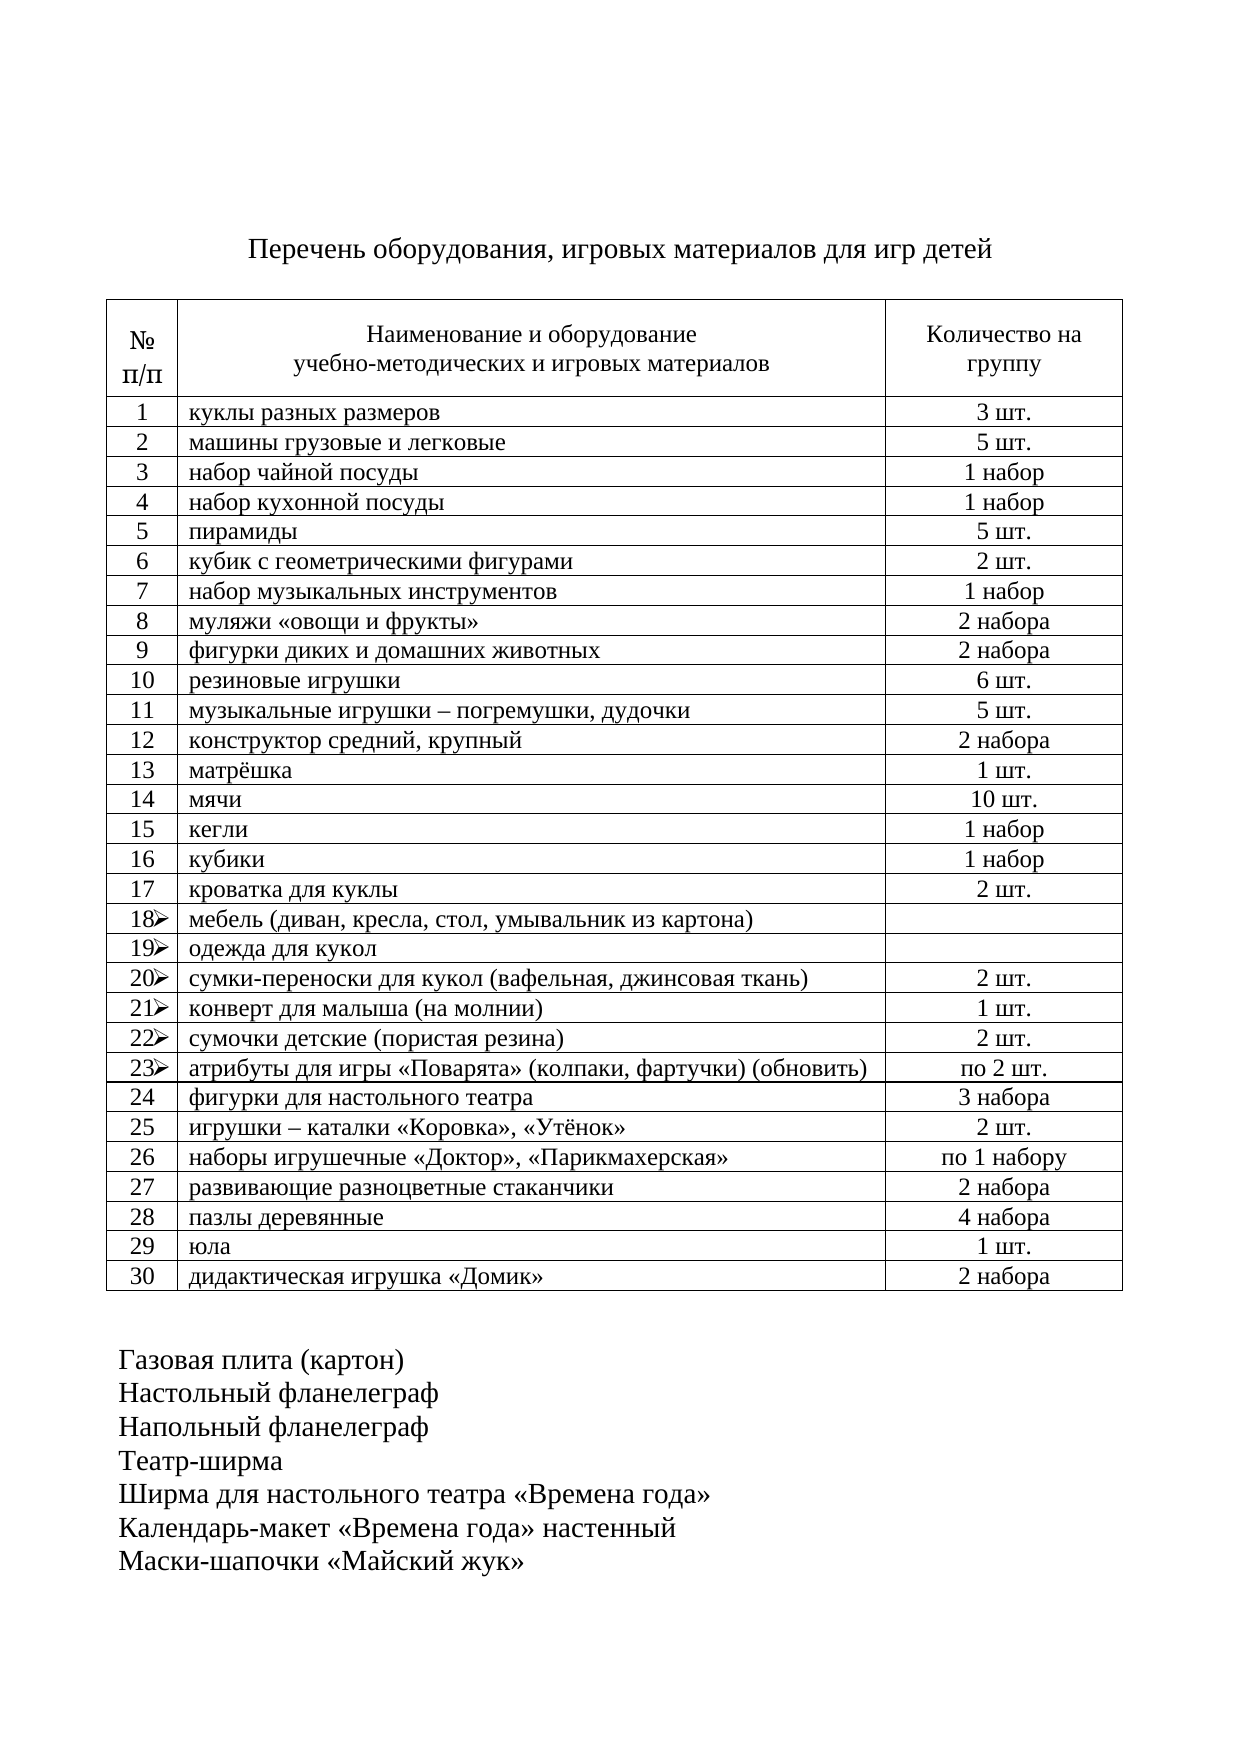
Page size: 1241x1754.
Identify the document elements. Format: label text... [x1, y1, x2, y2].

table_header № п/п [107, 300, 177, 396]
table_cell 1 [107, 397, 177, 426]
text Театр-ширма [118, 1443, 1122, 1476]
table_cell 10 [107, 665, 177, 694]
table_cell 27 [107, 1172, 177, 1201]
table_cell 11 [107, 695, 177, 724]
text Газовая плита (картон) [118, 1342, 1122, 1376]
table_cell 22 [107, 1023, 177, 1052]
table_cell одежда для кукол [178, 934, 885, 962]
table_cell муляжи «овощи и фрукты» [178, 606, 885, 634]
table_cell 7 [107, 576, 177, 605]
table_cell 2 набора [886, 725, 1122, 754]
table_cell по 2 шт. [886, 1053, 1122, 1081]
table_cell 14 [107, 785, 177, 813]
table_cell 13 [107, 755, 177, 783]
table_cell матрёшка [178, 755, 885, 783]
table_cell кубики [178, 844, 885, 873]
table_cell кегли [178, 814, 885, 843]
table_cell 2 шт. [886, 1023, 1122, 1052]
table_cell набор чайной посуды [178, 457, 885, 486]
table_cell 30 [107, 1261, 177, 1290]
table_cell 2 шт. [886, 963, 1122, 992]
table_cell 10 шт. [886, 785, 1122, 813]
table_cell конструктор средний, крупный [178, 725, 885, 754]
table_cell юла [178, 1231, 885, 1260]
table_cell 5 шт. [886, 695, 1122, 724]
table_cell по 1 набору [886, 1142, 1122, 1171]
table_cell 2 набора [886, 606, 1122, 634]
text Ширма для настольного театра «Времена года» [118, 1476, 1122, 1510]
table_cell 2 набора [886, 1261, 1122, 1290]
table_cell 17 [107, 874, 177, 903]
table_cell набор кухонной посуды [178, 487, 885, 515]
table_cell 23 [107, 1053, 177, 1081]
text Перечень оборудования, игровых материалов для игр детей [118, 232, 1122, 265]
table_cell 1 шт. [886, 755, 1122, 783]
table_cell куклы разных размеров [178, 397, 885, 426]
table_cell сумки-переноски для кукол (вафельная, джинсовая ткань) [178, 963, 885, 992]
table_header Количество на группу [886, 300, 1122, 396]
table_cell 9 [107, 636, 177, 664]
table_cell конверт для малыша (на молнии) [178, 993, 885, 1022]
text Напольный фланелеграф [118, 1409, 1122, 1443]
table_cell 6 шт. [886, 665, 1122, 694]
table_cell кубик с геометрическими фигурами [178, 546, 885, 575]
table_cell 1 набор [886, 576, 1122, 605]
table_cell 3 шт. [886, 397, 1122, 426]
table_cell 2 [107, 427, 177, 456]
text Маски-шапочки «Майский жук» [118, 1543, 1122, 1577]
table_cell 3 набора [886, 1083, 1122, 1111]
table_cell пирамиды [178, 516, 885, 545]
table_cell набор музыкальных инструментов [178, 576, 885, 605]
table_cell 15 [107, 814, 177, 843]
table_cell фигурки диких и домашних животных [178, 636, 885, 664]
table_cell атрибуты для игры «Поварята» (колпаки, фартучки) (обновить) [178, 1053, 885, 1081]
table_cell 28 [107, 1202, 177, 1230]
table_cell 2 шт. [886, 874, 1122, 903]
table_cell 16 [107, 844, 177, 873]
table_cell 2 набора [886, 636, 1122, 664]
table_cell музыкальные игрушки – погремушки, дудочки [178, 695, 885, 724]
table_header Наименование и оборудование учебно-методических и игровых материалов [178, 300, 885, 396]
table_cell 29 [107, 1231, 177, 1260]
table_cell 5 шт. [886, 427, 1122, 456]
table_cell 12 [107, 725, 177, 754]
table_cell развивающие разноцветные стаканчики [178, 1172, 885, 1201]
table_cell 5 [107, 516, 177, 545]
table_cell кроватка для куклы [178, 874, 885, 903]
table_cell 1 набор [886, 487, 1122, 515]
table_cell фигурки для настольного театра [178, 1083, 885, 1111]
table_cell 2 набора [886, 1172, 1122, 1201]
table_cell 26 [107, 1142, 177, 1171]
table_cell 19 [107, 934, 177, 962]
table_cell 2 шт. [886, 546, 1122, 575]
table_cell дидактическая игрушка «Домик» [178, 1261, 885, 1290]
table_cell пазлы деревянные [178, 1202, 885, 1230]
table_cell 3 [107, 457, 177, 486]
table_cell 25 [107, 1112, 177, 1141]
table_cell сумочки детские (пористая резина) [178, 1023, 885, 1052]
table_cell 1 набор [886, 457, 1122, 486]
table_cell 1 набор [886, 814, 1122, 843]
table_cell 8 [107, 606, 177, 634]
table_cell мебель (диван, кресла, стол, умывальник из картона) [178, 904, 885, 932]
table_cell игрушки – каталки «Коровка», «Утёнок» [178, 1112, 885, 1141]
table_cell 1 шт. [886, 993, 1122, 1022]
table_cell 4 набора [886, 1202, 1122, 1230]
table_cell 21 [107, 993, 177, 1022]
table_cell 2 шт. [886, 1112, 1122, 1141]
table_cell резиновые игрушки [178, 665, 885, 694]
table_cell [886, 904, 1122, 932]
table_cell 5 шт. [886, 516, 1122, 545]
table_cell 6 [107, 546, 177, 575]
table_cell [886, 934, 1122, 962]
table_cell 20 [107, 963, 177, 992]
table_cell 1 набор [886, 844, 1122, 873]
table_cell 24 [107, 1083, 177, 1111]
text Настольный фланелеграф [118, 1376, 1122, 1409]
table_cell машины грузовые и легковые [178, 427, 885, 456]
text Календарь-макет «Времена года» настенный [118, 1510, 1122, 1543]
table_cell 1 шт. [886, 1231, 1122, 1260]
table_cell 4 [107, 487, 177, 515]
table_cell 18 [107, 904, 177, 932]
table_cell мячи [178, 785, 885, 813]
table_cell наборы игрушечные «Доктор», «Парикмахерская» [178, 1142, 885, 1171]
